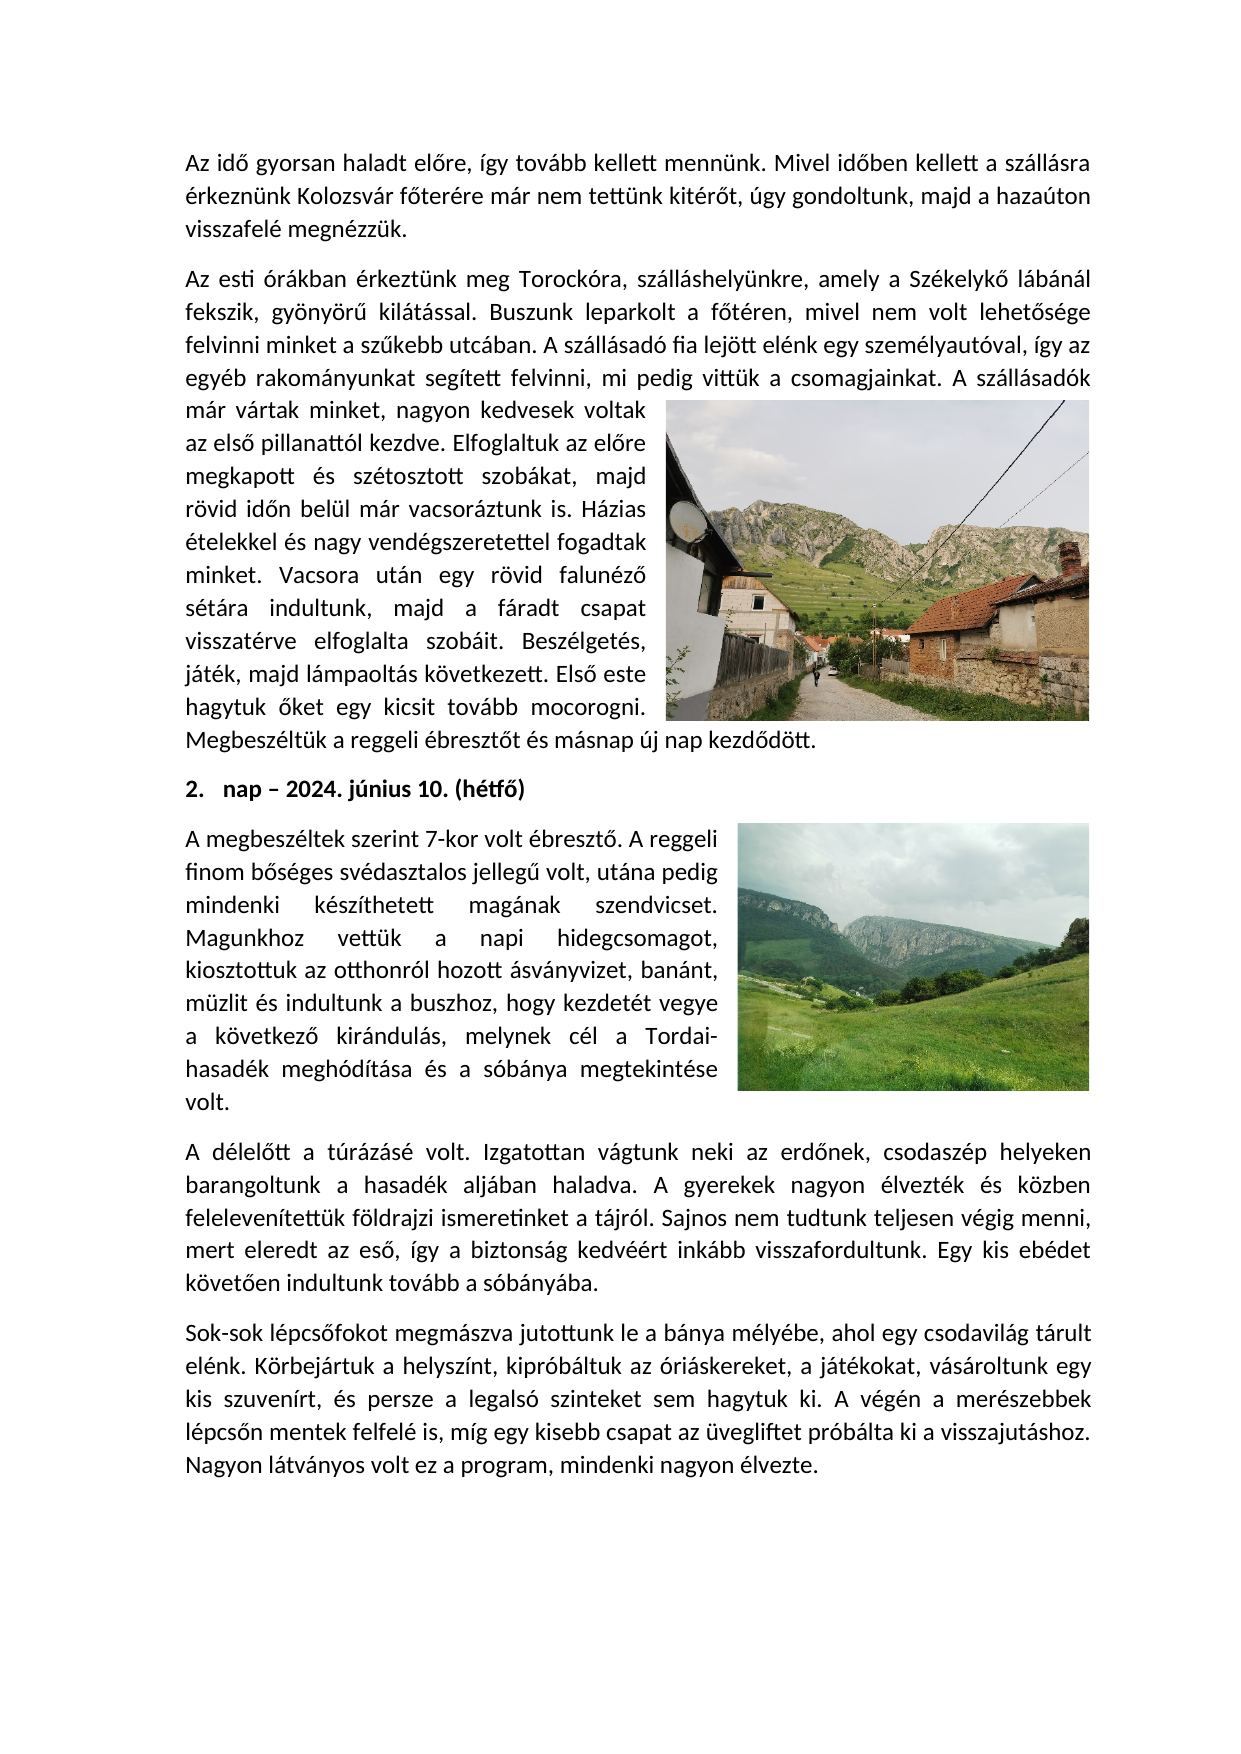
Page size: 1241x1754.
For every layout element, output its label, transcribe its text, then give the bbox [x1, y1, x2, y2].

picture [736, 790, 1089, 1056]
text A délelőtt a túrázásé volt. Izgatottan vágtunk neki az erdőnek, csodaszép helyeken barangoltunk a hasadék aljában haladva. A gyerekek nagyon élvezték és közben felelevenítettük földrajzi ismeretinket a tájról. Sajnos nem tudtunk teljesen végig menni, mert eleredt az eső, így a biztonság kedvéért inkább visszafordultunk. Egy kis ebédet követően indultunk tovább a sóbányába. [185, 1232, 1093, 1265]
picture [664, 367, 1090, 687]
list nap – 2024. június 10. (hétfő) [526, 741, 1093, 771]
text Sok-sok lépcsőfokot megmászva jutottunk le a bánya mélyébe, ahol egy csodavilág tárult elénk. Körbejártuk a helyszínt, kipróbáltuk az óriáskereket, a játékokat, vásároltunk egy kis szuvenírt, és persze a legalsó szinteket sem hagytuk ki. A végén a merészebbek lépcsőn mentek felfelé is, míg egy kisebb csapat az üvegliftet próbálta ki a visszajutáshoz. Nagyon látványos volt ez a program, mindenki nagyon élvezte. [185, 1413, 1093, 1446]
